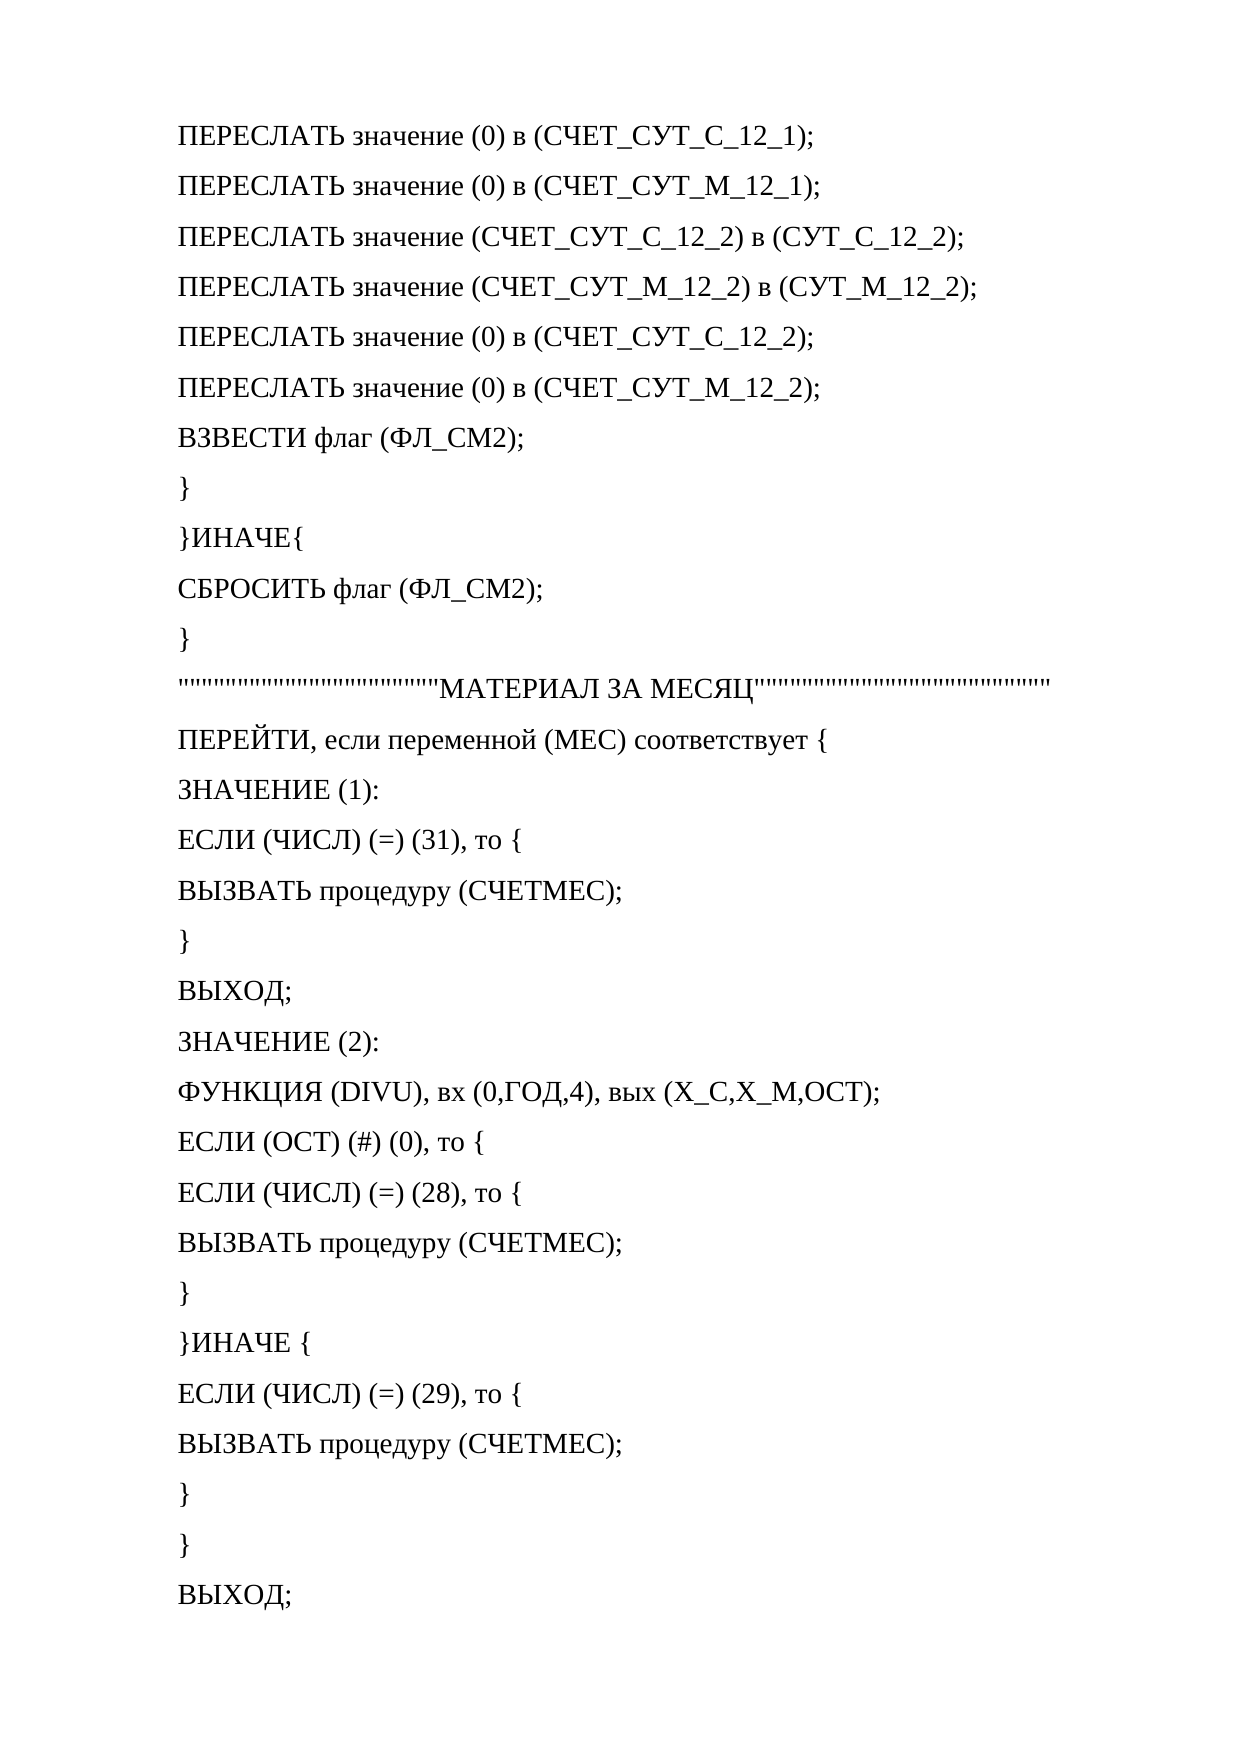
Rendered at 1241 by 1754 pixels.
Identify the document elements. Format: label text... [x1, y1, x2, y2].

text ФУНКЦИЯ (DIVU), вх (0,ГОД,4), вых (Х_С,Х_М,ОСТ); [177, 1074, 1152, 1108]
text """"""""""""""""""""""МАТЕРИАЛ ЗА МЕСЯЦ""""""""""""""""""""""""" [177, 672, 1152, 705]
text } [177, 1527, 1152, 1560]
text ПЕРЕСЛАТЬ значение (0) в (СЧЕТ_СУТ_С_12_2); [177, 319, 1152, 353]
text ЕСЛИ (ЧИСЛ) (=) (31), то { [177, 822, 1152, 856]
text ЗНАЧЕНИЕ (1): [177, 772, 1152, 806]
text ВЫХОД; [177, 1577, 1152, 1611]
text ВЫХОД; [177, 973, 1152, 1007]
text ПЕРЕСЛАТЬ значение (СЧЕТ_СУТ_С_12_2) в (СУТ_С_12_2); [177, 219, 1152, 252]
text СБРОСИТЬ флаг (ФЛ_СМ2); [177, 571, 1152, 604]
text ВЗВЕСТИ флаг (ФЛ_СМ2); [177, 420, 1152, 453]
text ЗНАЧЕНИЕ (2): [177, 1024, 1152, 1057]
text } [177, 621, 1152, 655]
text } [177, 470, 1152, 504]
text ЕСЛИ (ОСТ) (#) (0), то { [177, 1124, 1152, 1158]
text } [177, 1275, 1152, 1309]
text ПЕРЕСЛАТЬ значение (СЧЕТ_СУТ_М_12_2) в (СУТ_М_12_2); [177, 269, 1152, 303]
text ВЫЗВАТЬ процедуру (СЧЕТМЕС); [177, 1225, 1152, 1258]
text }ИНАЧЕ{ [177, 521, 1152, 554]
text ПЕРЕСЛАТЬ значение (0) в (СЧЕТ_СУТ_С_12_1); [177, 118, 1152, 152]
text } [177, 1477, 1152, 1510]
text } [177, 923, 1152, 957]
text ВЫЗВАТЬ процедуру (СЧЕТМЕС); [177, 1426, 1152, 1460]
text ЕСЛИ (ЧИСЛ) (=) (28), то { [177, 1175, 1152, 1208]
text ПЕРЕСЛАТЬ значение (0) в (СЧЕТ_СУТ_М_12_2); [177, 370, 1152, 403]
text ПЕРЕСЛАТЬ значение (0) в (СЧЕТ_СУТ_М_12_1); [177, 168, 1152, 202]
text ЕСЛИ (ЧИСЛ) (=) (29), то { [177, 1376, 1152, 1409]
text ВЫЗВАТЬ процедуру (СЧЕТМЕС); [177, 873, 1152, 906]
text }ИНАЧЕ { [177, 1326, 1152, 1359]
text ПЕРЕЙТИ, если переменной (МЕС) соответствует { [177, 722, 1152, 755]
